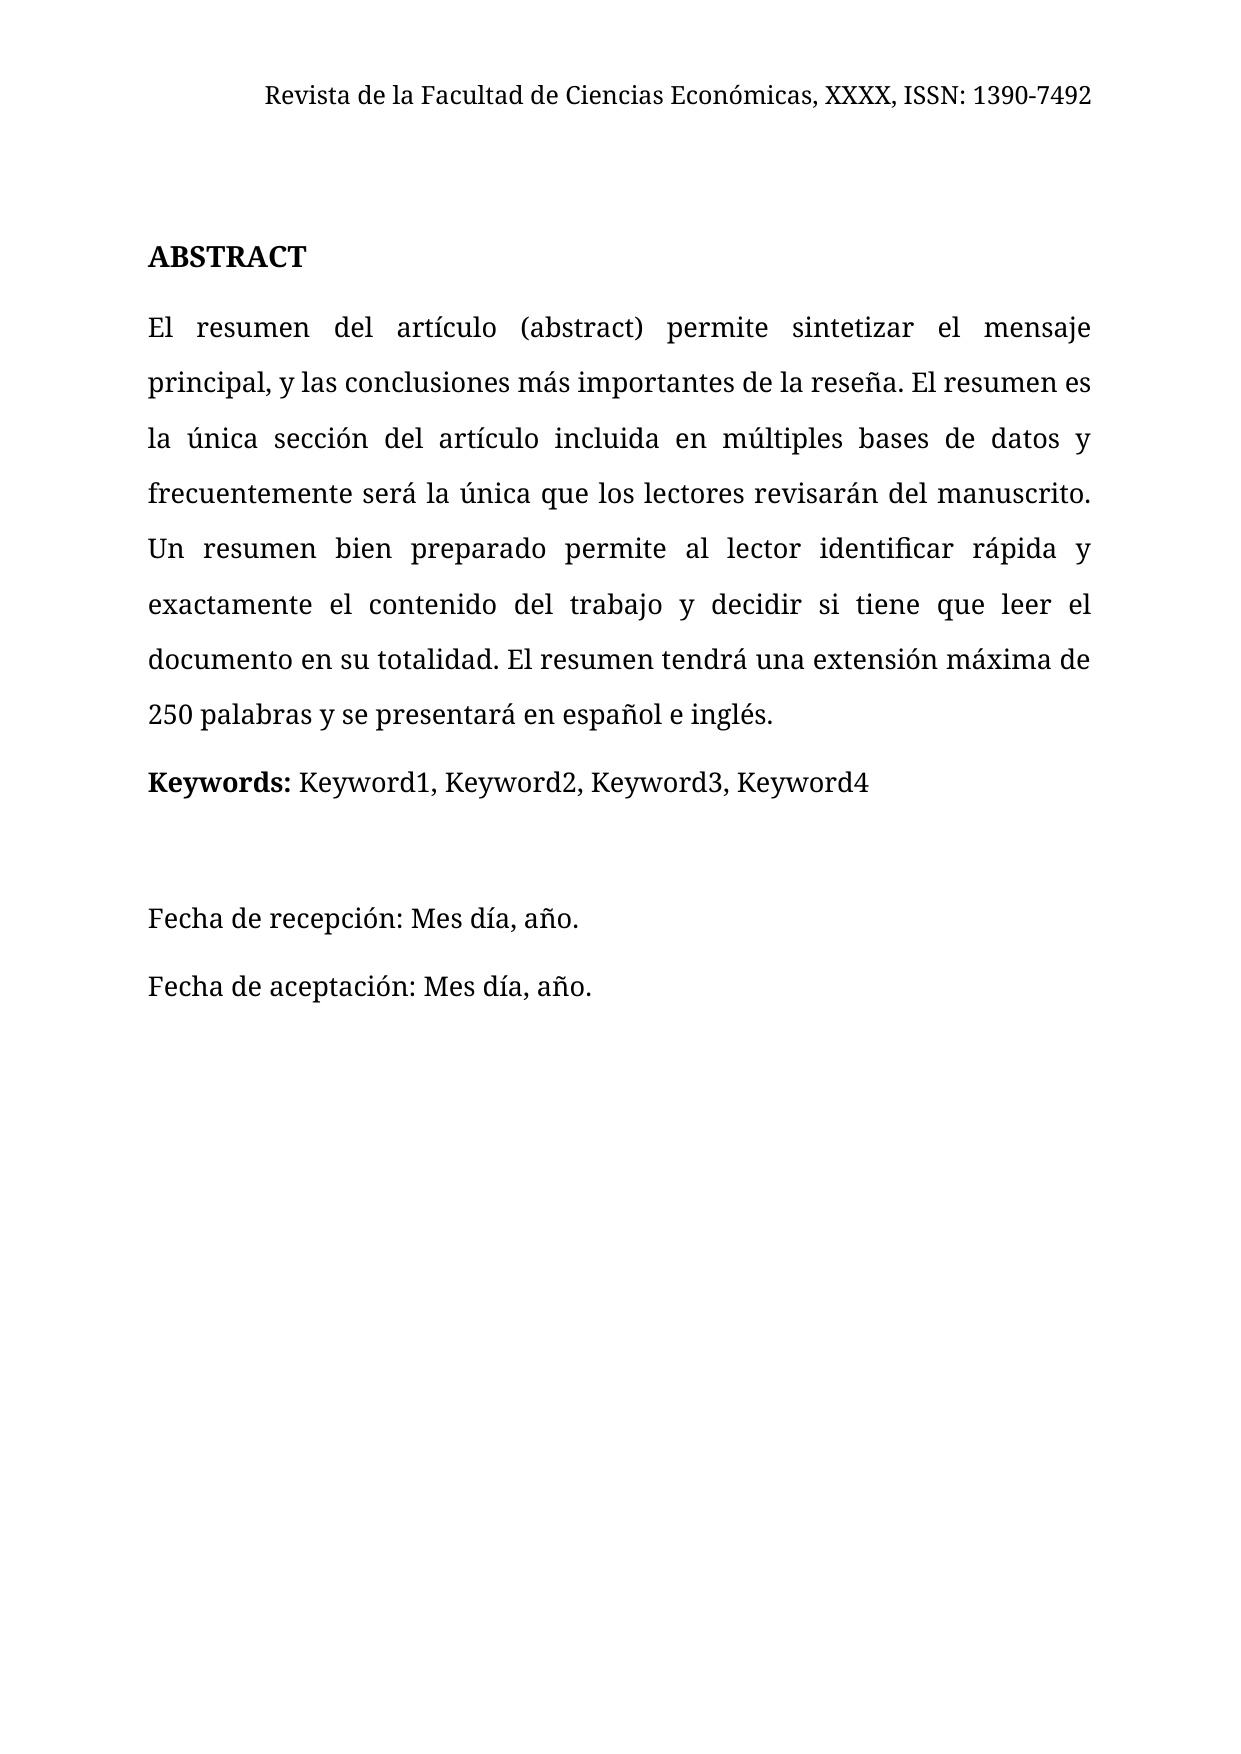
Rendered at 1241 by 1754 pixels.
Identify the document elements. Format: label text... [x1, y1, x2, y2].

text ABSTRACT [148, 237, 1092, 276]
text Fecha de aceptación: Mes día, año. [148, 967, 1092, 1004]
text Fecha de recepción: Mes día, año. [148, 899, 1092, 936]
text Keywords: Keyword1, Keyword2, Keyword3, Keyword4 [148, 764, 1092, 801]
